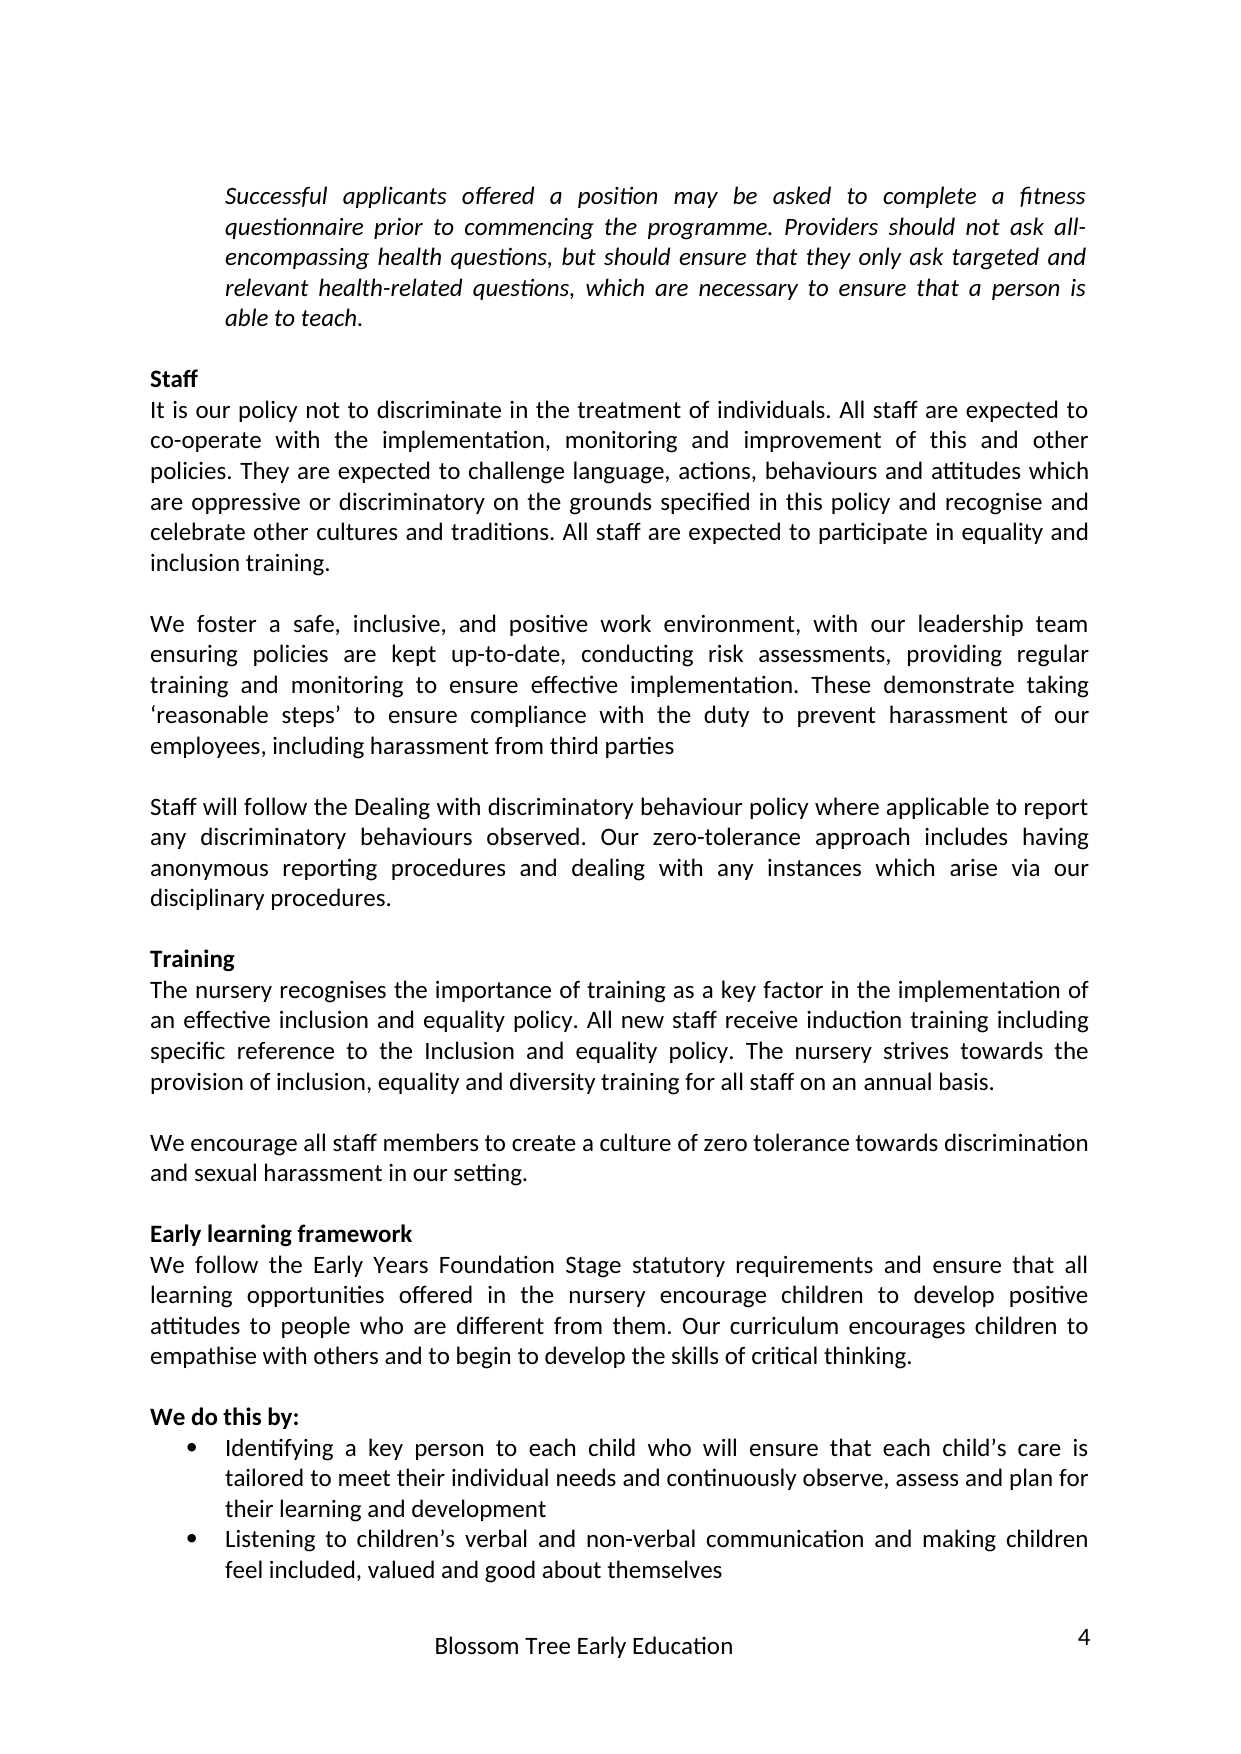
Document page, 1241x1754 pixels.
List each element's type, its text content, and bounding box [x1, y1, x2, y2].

text Staff [150, 364, 1090, 394]
text We do this by: [150, 1401, 1090, 1432]
text We follow the Early Years Foundation Stage statutory requirements and ensure that all learning opportunities offered in the nursery encourage children to develop positive attitudes to people who are different from them. Our curriculum encourages children to empathise with others and to begin to develop the skills of critical thinking. [150, 1249, 1090, 1371]
list Listening to children’s verbal and non-verbal communication and making children feel included, valued and good about themselves [187, 1523, 1090, 1584]
text Early learning framework [150, 1218, 1090, 1249]
text It is our policy not to discriminate in the treatment of individuals. All staff are expected to co-operate with the implementation, monitoring and improvement of this and other policies. They are expected to challenge language, actions, behaviours and attitudes which are oppressive or discriminatory on the grounds specified in this policy and recognise and celebrate other cultures and traditions. All staff are expected to participate in equality and inclusion training. [150, 394, 1090, 577]
text Staff will follow the Dealing with discriminatory behaviour policy where applicable to report any discriminatory behaviours observed. Our zero-tolerance approach includes having anonymous reporting procedures and dealing with any instances which arise via our disciplinary procedures. [150, 791, 1090, 913]
text Training [150, 943, 1090, 974]
text We encourage all staff members to create a culture of zero tolerance towards discrimination and sexual harassment in our setting. [150, 1127, 1090, 1188]
list Identifying a key person to each child who will ensure that each child’s care is tailored to meet their individual needs and continuously observe, assess and plan for their learning and development [187, 1432, 1090, 1523]
text Successful applicants offered a position may be asked to complete a fitness questionnaire prior to commencing the programme. Providers should not ask all-encompassing health questions, but should ensure that they only ask targeted and relevant health-related questions, which are necessary to ensure that a person is able to teach. [225, 181, 1090, 333]
text We foster a safe, inclusive, and positive work environment, with our leadership team ensuring policies are kept up-to-date, conducting risk assessments, providing regular training and monitoring to ensure effective implementation. These demonstrate taking ‘reasonable steps’ to ensure compliance with the duty to prevent harassment of our employees, including harassment from third parties [150, 608, 1090, 760]
text The nursery recognises the importance of training as a key factor in the implementation of an effective inclusion and equality policy. All new staff receive induction training including specific reference to the Inclusion and equality policy. The nursery strives towards the provision of inclusion, equality and diversity training for all staff on an annual basis. [150, 974, 1090, 1096]
